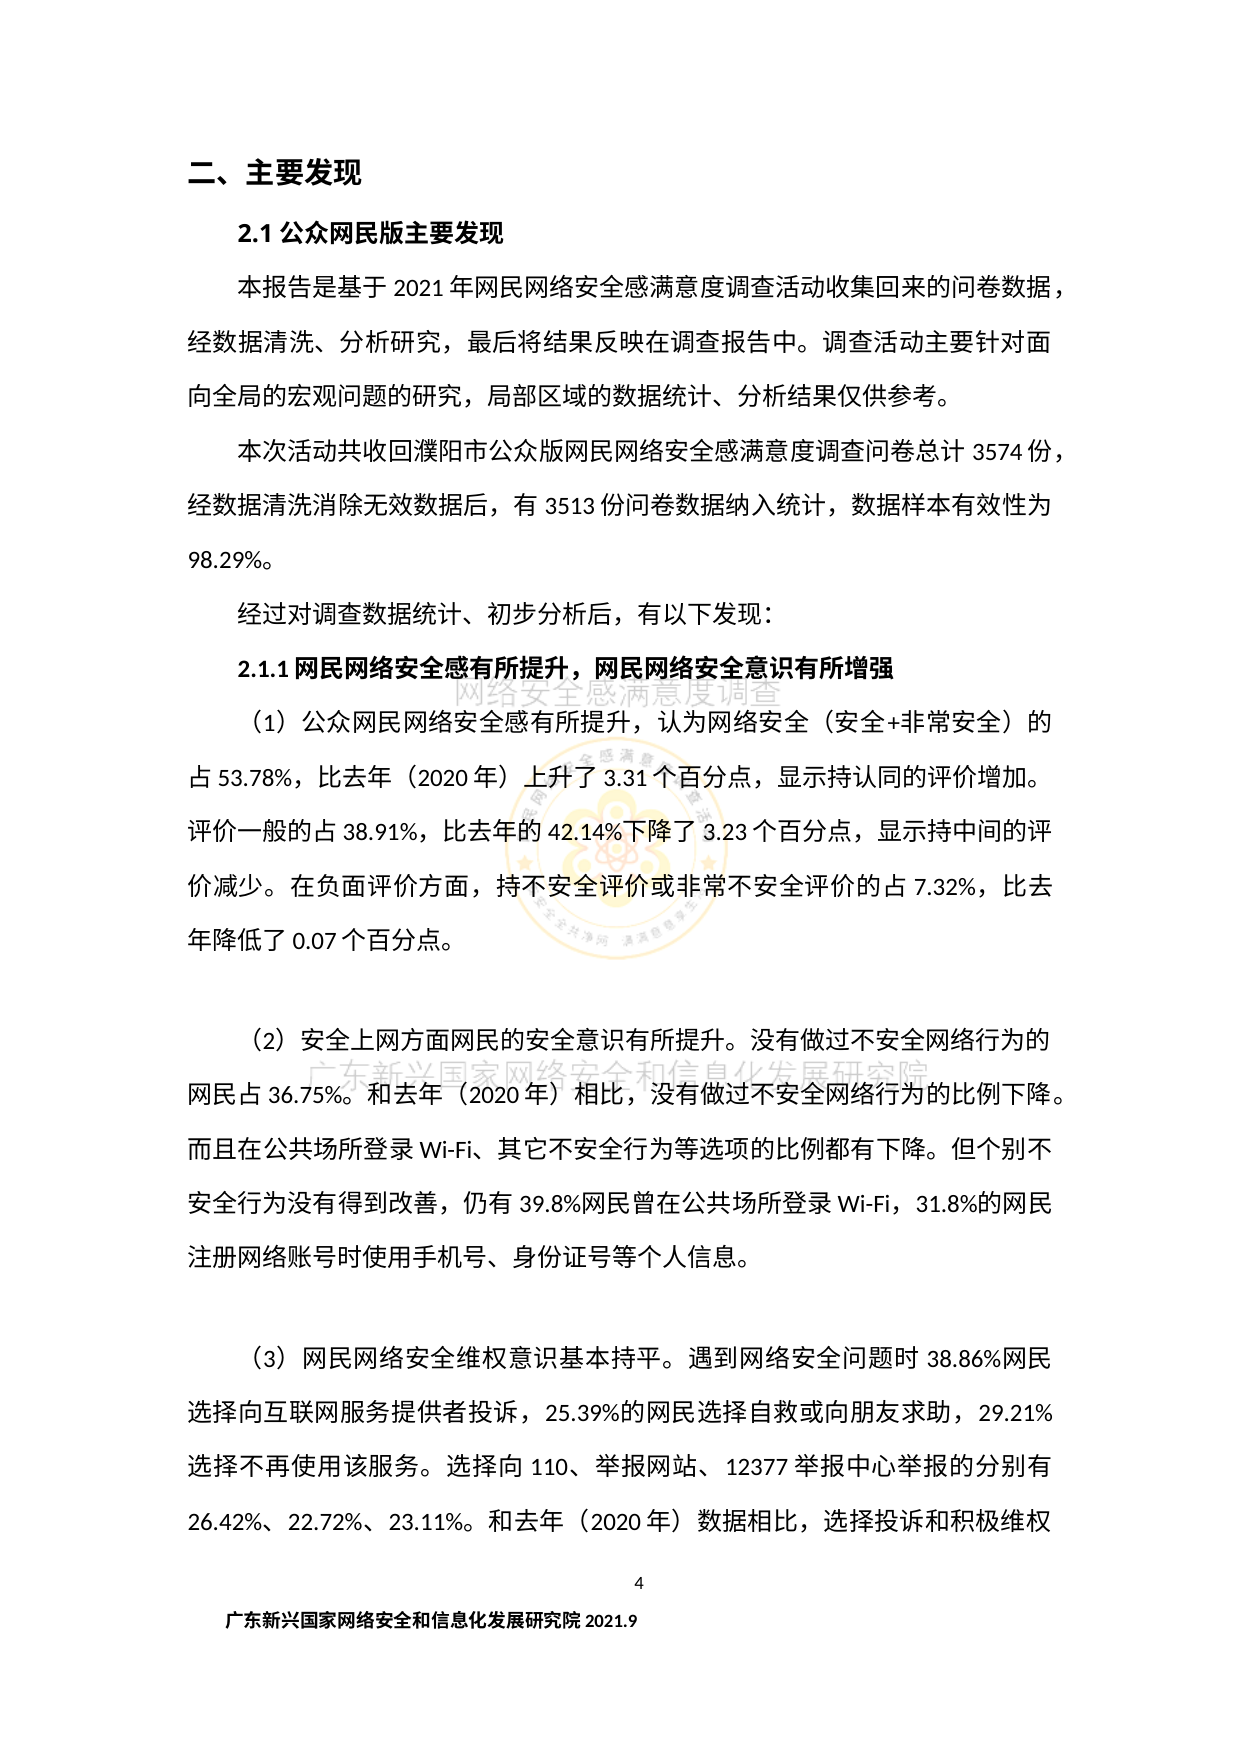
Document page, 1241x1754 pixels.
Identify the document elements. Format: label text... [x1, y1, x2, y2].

text 经过对调查数据统计、初步分析后，有以下发现： [187, 594, 1053, 630]
text 本报告是基于2021年网民网络安全感满意度调查活动收集回来的问卷数据，经数据清洗、分析研究，最后将结果反映在调查报告中。调查活动主要针对面向全局的宏观问题的研究，局部区域的数据统计、分析结果仅供参考。 [187, 268, 1053, 413]
text （1）公众网民网络安全感有所提升，认为网络安全（安全+非常安全）的占53.78%，比去年（2020年）上升了3.31个百分点，显示持认同的评价增加。评价一般的占38.91%，比去年的42.14%下降了3.23个百分点，显示持中间的评价减少。在负面评价方面，持不安全评价或非常不安全评价的占7.32%，比去年降低了0.07个百分点。 [187, 703, 1053, 957]
subtitle 主要发现 [187, 150, 1053, 192]
text 本次活动共收回濮阳市公众版网民网络安全感满意度调查问卷总计3574份，经数据清洗消除无效数据后，有3513份问卷数据纳入统计，数据样本有效性为98.29%。 [187, 431, 1053, 576]
subtitle 2.1.1 网民网络安全感有所提升，网民网络安全意识有所增强 [187, 648, 1053, 685]
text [187, 1338, 1053, 1537]
subtitle 2.1 公众网民版主要发现 [187, 213, 1053, 250]
text （2）安全上网方面网民的安全意识有所提升。没有做过不安全网络行为的网民占36.75%。和去年（2020年）相比，没有做过不安全网络行为的比例下降。而且在公共场所登录Wi-Fi、其它不安全行为等选项的比例都有下降。但个别不安全行为没有得到改善，仍有39.8%网民曾在公共场所登录Wi-Fi，31.8%的网民注册网络账号时使用手机号、身份证号等个人信息。 [187, 1020, 1053, 1274]
